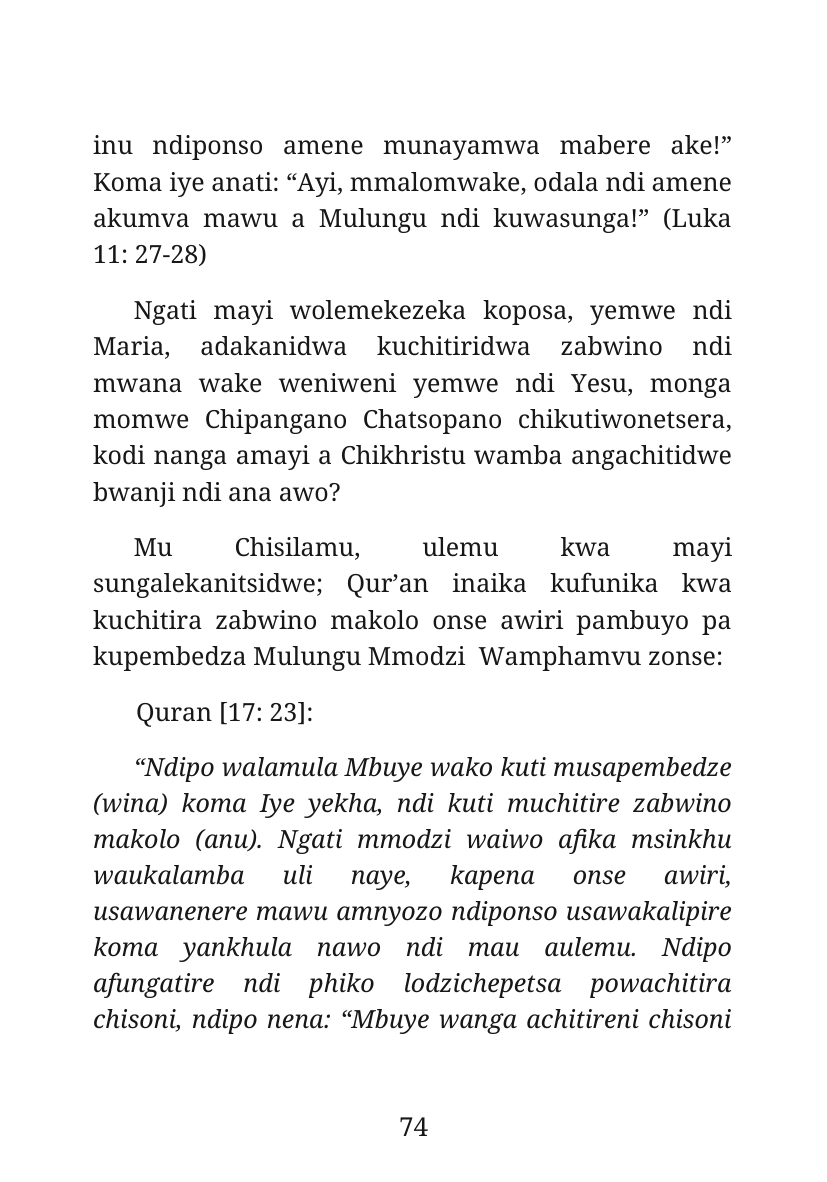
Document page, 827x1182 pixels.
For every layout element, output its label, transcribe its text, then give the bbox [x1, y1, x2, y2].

text Ngati mayi wolemekezeka koposa, yemwe ndi Maria, adakanidwa kuchitiridwa zabwino ndi mwana wake weniweni yemwe ndi Yesu, monga momwe Chipangano Chatsopano chikutiwonetsera, kodi nanga amayi a Chikhristu wamba angachitidwe bwanji ndi ana awo? [93, 292, 732, 508]
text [93, 128, 732, 271]
text Quran [17: 23]: [136, 694, 732, 728]
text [93, 749, 732, 1036]
text Mu Chisilamu, ulemu kwa mayi sungalekanitsidwe; Qur’an inaika kufunika kwa kuchitira zabwino makolo onse awiri pambuyo pa kupembedza Mulungu Mmodzi Wamphamvu zonse: [93, 530, 732, 673]
